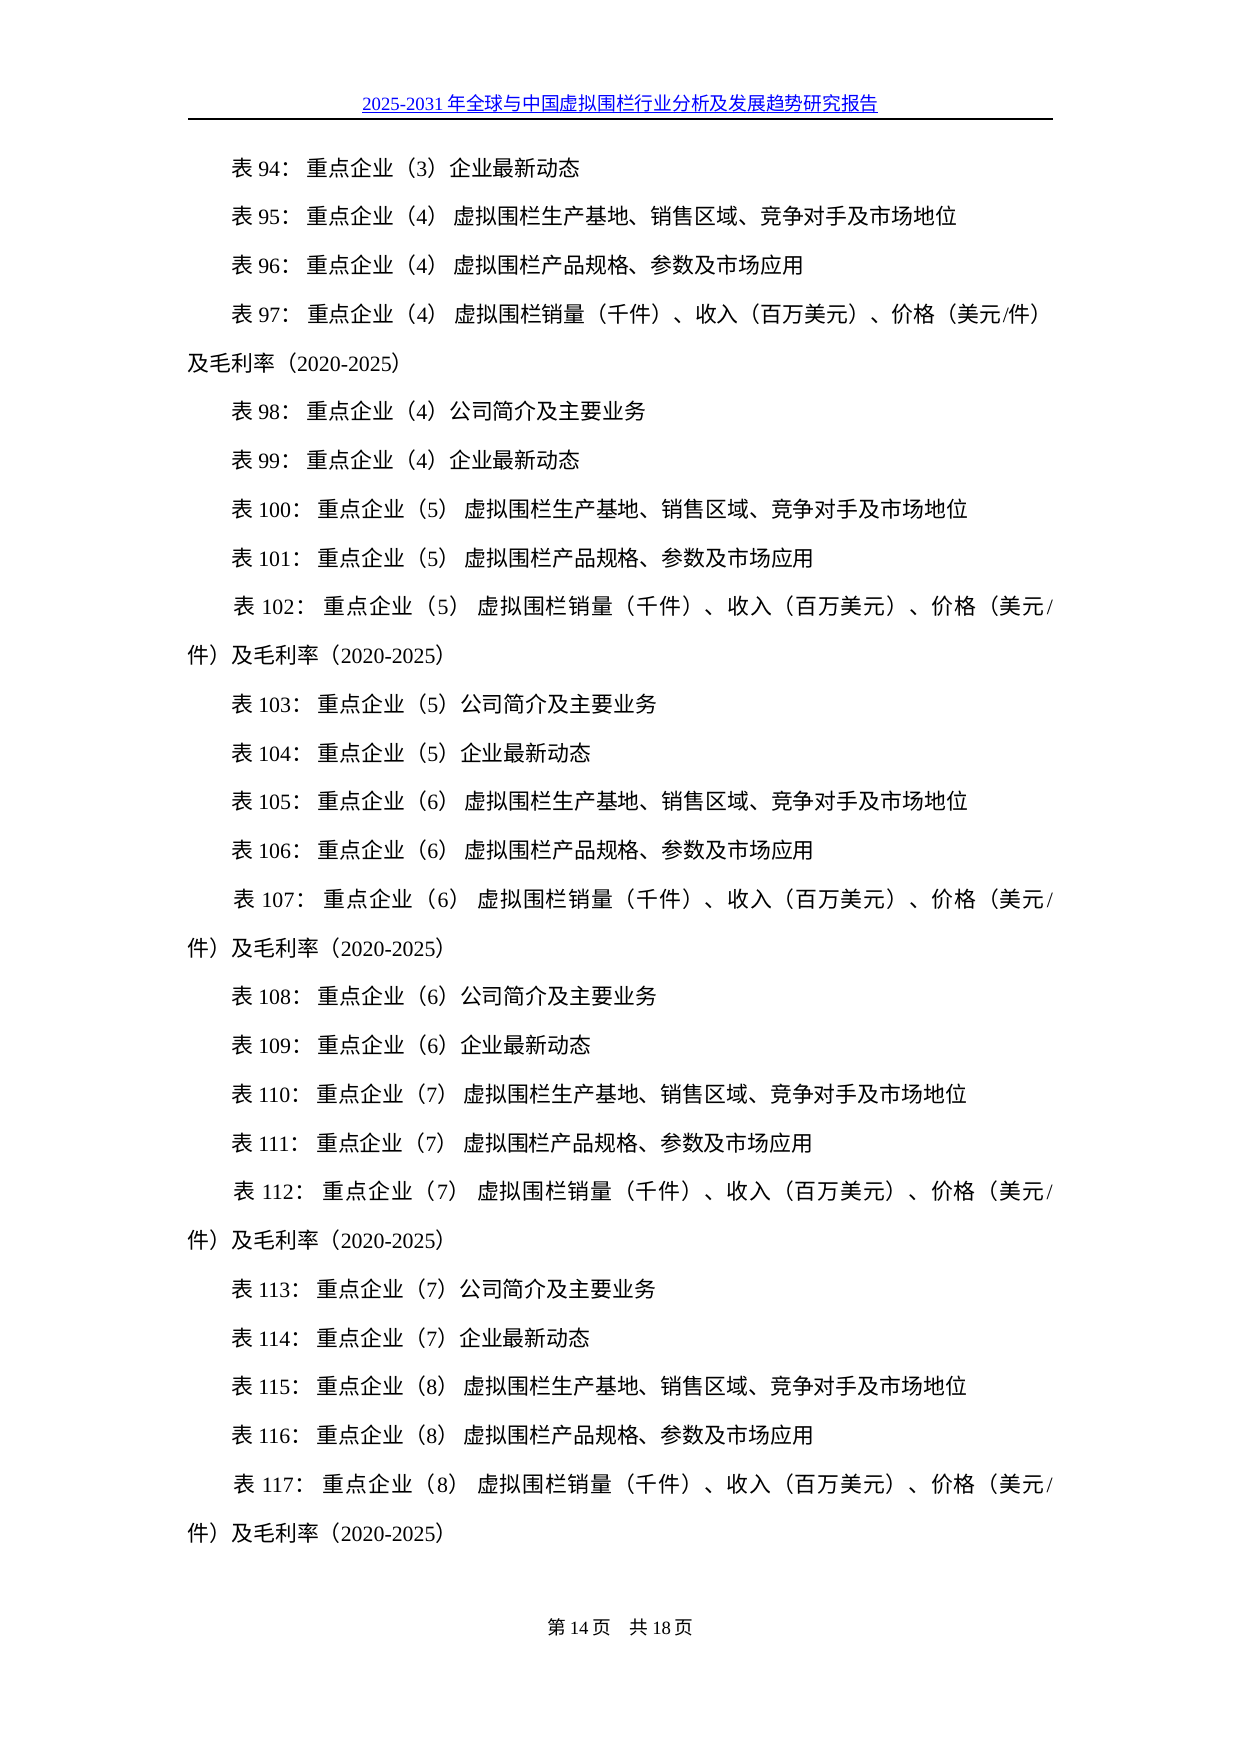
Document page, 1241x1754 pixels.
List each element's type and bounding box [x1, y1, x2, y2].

text [187, 150, 1053, 1548]
